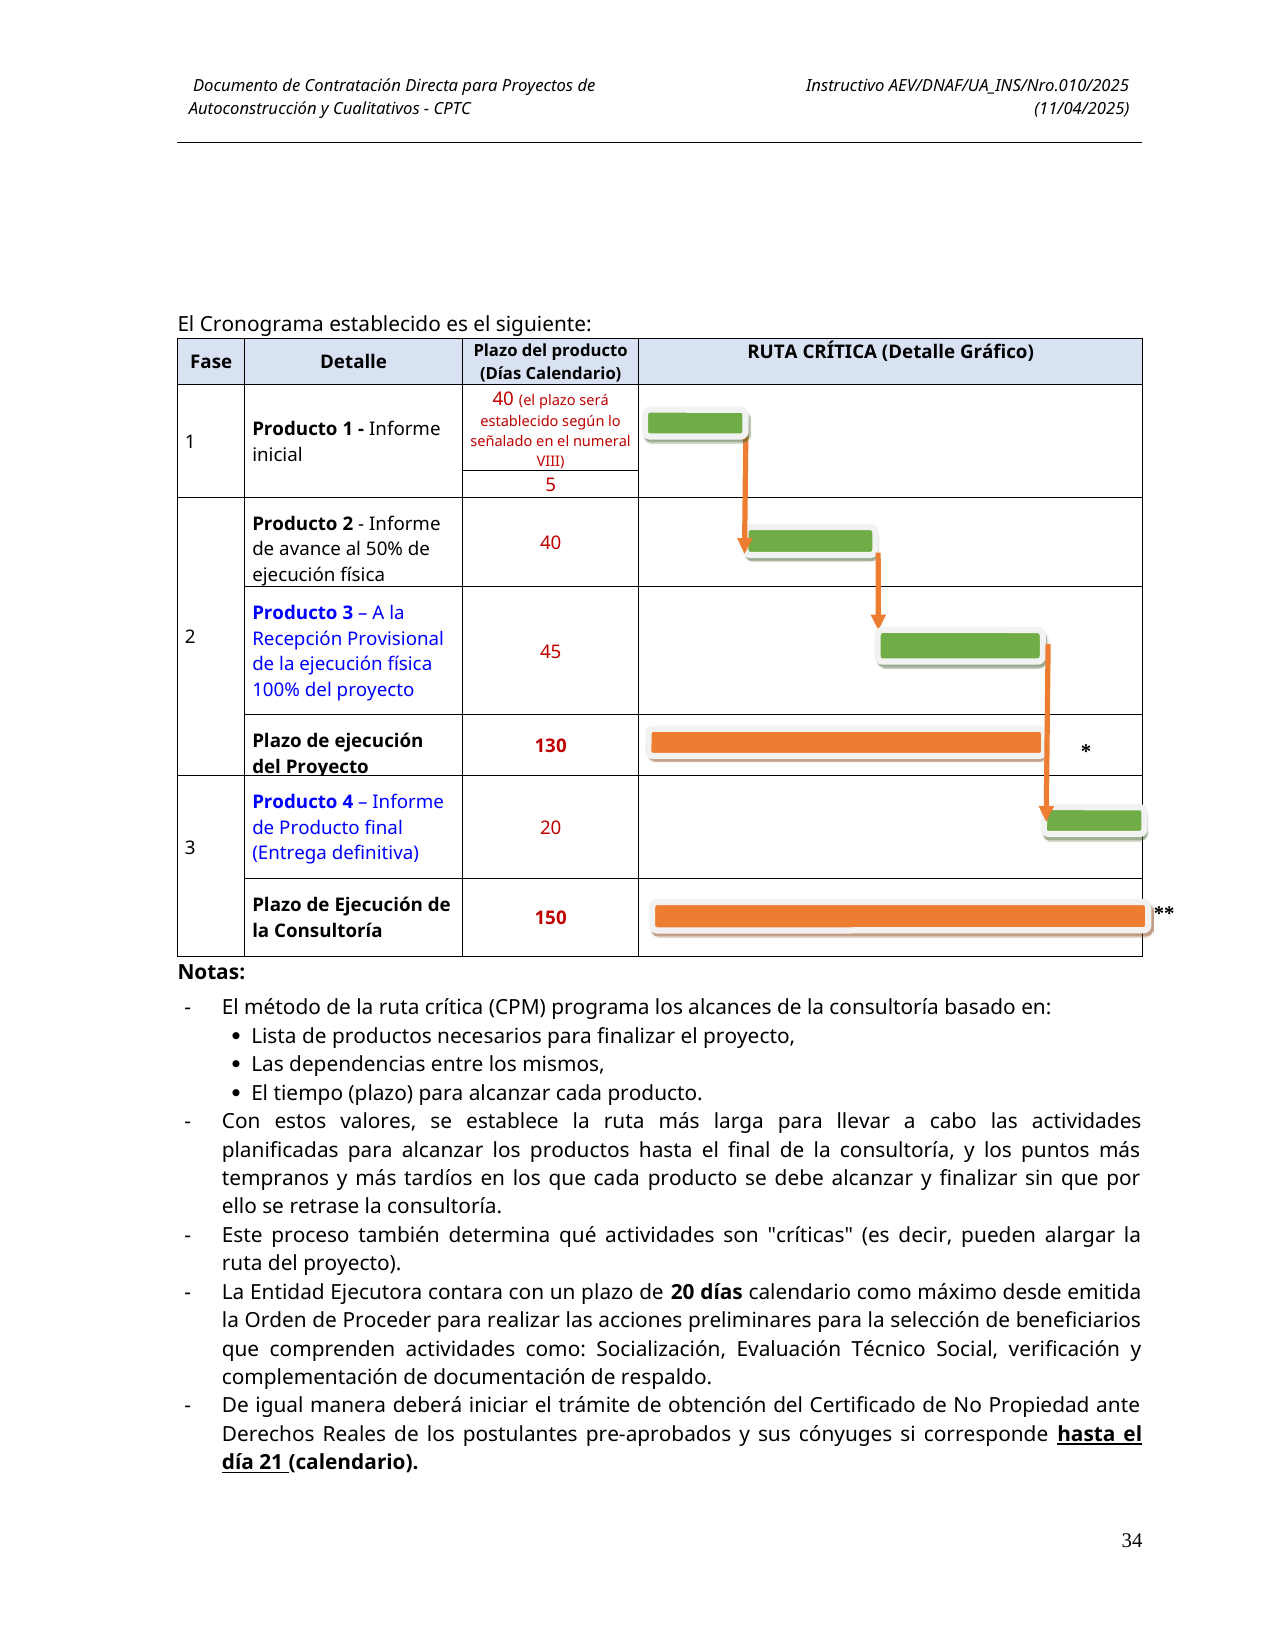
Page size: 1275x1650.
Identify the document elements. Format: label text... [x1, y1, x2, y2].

table_cell 45 [463, 587, 638, 714]
table_cell [639, 715, 1044, 775]
table_header Detalle [245, 339, 462, 384]
list Las dependencias entre los mismos, [232, 1049, 1142, 1078]
table_cell 20 [463, 776, 638, 878]
table_cell [639, 498, 875, 586]
table_cell [639, 385, 1142, 497]
table_cell Producto 4 – Informe de Producto final (Entrega definitiva) [245, 776, 462, 878]
table_cell 40 (el plazo será establecido según lo señalado en el numeral VIII) [463, 385, 638, 470]
list El método de la ruta crítica (CPM) programa los alcances de la consultoría basado en: [184, 992, 1142, 1021]
table_cell [639, 776, 1142, 878]
table_header Fase [178, 339, 244, 384]
table_cell 3 [178, 776, 244, 956]
table_header RUTA CRÍTICA (Detalle Gráfico) [639, 339, 1142, 384]
table_cell Plazo de Ejecución de la Consultoría [245, 879, 462, 956]
list El tiempo (plazo) para alcanzar cada producto. [232, 1078, 1142, 1106]
list La Entidad Ejecutora contara con un plazo de 20 días calendario como máximo desde emitida la Orden de Proceder para realizar las acciones preliminares para la selección de beneficiarios que comprenden actividades como: Socialización, Evaluación Técnico Social, verificación y complementación de documentación de respaldo. [184, 1277, 1142, 1391]
text Notas: [177, 957, 1142, 985]
table_cell Plazo de ejecución del Proyecto [245, 715, 462, 775]
table_cell [639, 587, 1045, 714]
list Con estos valores, se establece la ruta más larga para llevar a cabo las actividades planificadas para alcanzar los productos hasta el final de la consultoría, y los puntos más tempranos y más tardíos en los que cada producto se debe alcanzar y finalizar sin que por ello se retrase la consultoría. [184, 1106, 1142, 1220]
table_cell Producto 2 - Informe de avance al 50% de ejecución física [245, 498, 462, 586]
table_header Plazo del producto (Días Calendario) [463, 339, 638, 384]
table_cell Producto 3 – A la Recepción Provisional de la ejecución física 100% del proyecto [245, 587, 462, 714]
table_cell 1 [178, 385, 244, 497]
table_cell [881, 587, 1142, 714]
text El Cronograma establecido es el siguiente: [177, 309, 1142, 338]
table_cell 40 [463, 498, 638, 586]
list De igual manera deberá iniciar el trámite de obtención del Certificado de No Propiedad ante Derechos Reales de los postulantes pre-aprobados y sus cónyuges si corresponde hasta el día 21 (calendario). [184, 1391, 1142, 1476]
table_cell [1050, 715, 1142, 775]
table_cell [639, 879, 1142, 956]
table_cell 2 [178, 498, 244, 775]
table_cell 5 [463, 471, 638, 497]
list Lista de productos necesarios para finalizar el proyecto, [232, 1021, 1142, 1049]
list Este proceso también determina qué actividades son "críticas" (es decir, pueden alargar la ruta del proyecto). [184, 1220, 1142, 1277]
table_cell 150 [463, 879, 638, 956]
table_cell Producto 1 - Informe inicial [245, 385, 462, 497]
table_cell [748, 498, 1142, 586]
table_cell 130 [463, 715, 638, 775]
